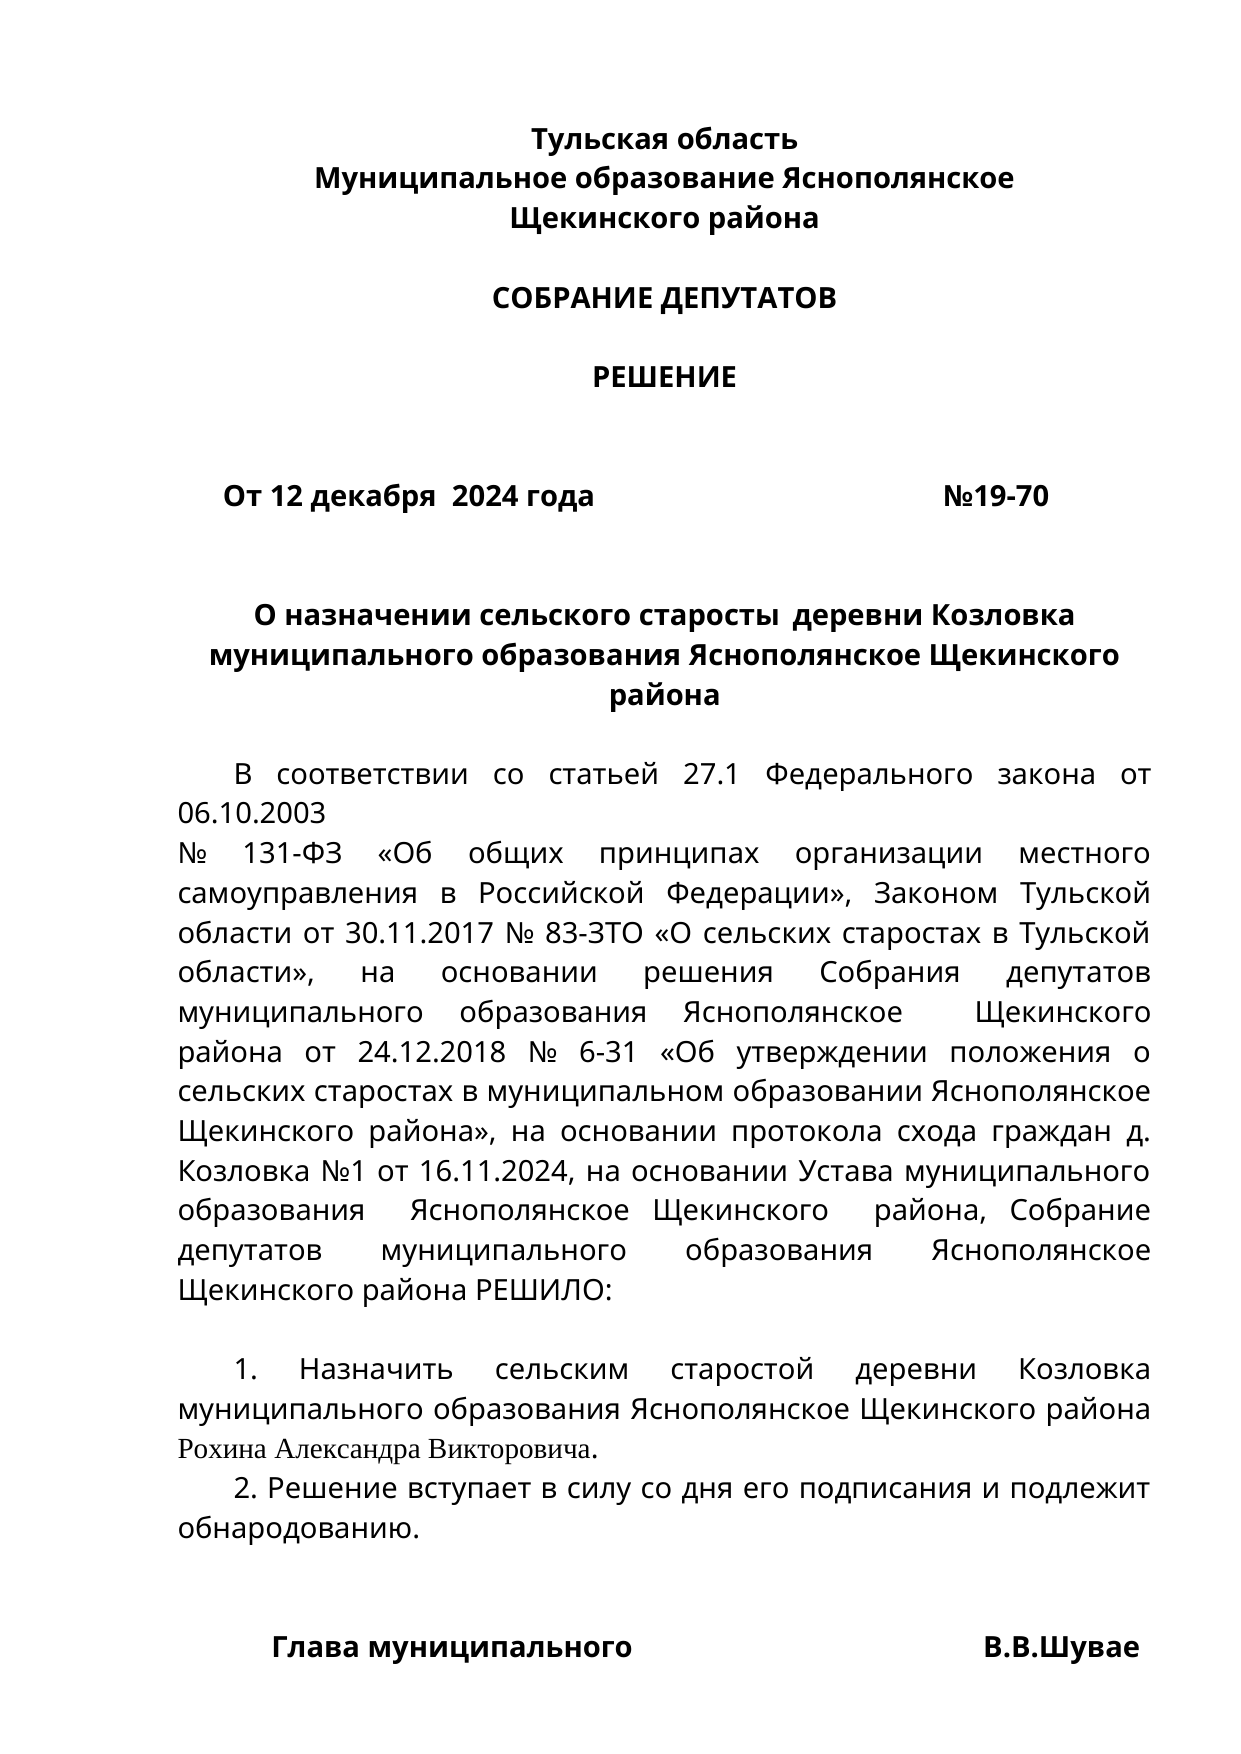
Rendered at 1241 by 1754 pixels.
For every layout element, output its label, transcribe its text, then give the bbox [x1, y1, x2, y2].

text 2. Решение вступает в силу со дня его подписания и подлежит обнародованию. [177, 1467, 1152, 1547]
text О назначении сельского старосты деревни Козловка [177, 594, 1152, 634]
text Муниципальное образование Яснополянское [177, 158, 1152, 197]
text РЕШЕНИЕ [177, 356, 1152, 396]
text В соответствии со статьей 27.1 Федерального закона от 06.10.2003 № 131-ФЗ «Об общих принципах организации местного самоуправления в Российской Федерации», Законом Тульской области от 30.11.2017 № 83-ЗТО «О сельских старостах в Тульской области», на основании решения Собрания депутатов муниципального образования Яснополянское Щекинского района от 24.12.2018 № 6-31 «Об утверждении положения о сельских старостах в муниципальном образовании Яснополянское Щекинского района», на основании протокола схода граждан д. Козловка №1 от 16.11.2024, на основании Устава муниципального образования Яснополянское Щекинского района, Собрание депутатов муниципального образования Яснополянское Щекинского района РЕШИЛО: [177, 753, 1152, 1309]
text 1. Назначить сельским старостой деревни Козловка муниципального образования Яснополянское Щекинского района Рохина Александра Викторовича. [177, 1348, 1152, 1467]
text муниципального образования Яснополянское Щекинского района [177, 634, 1152, 713]
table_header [166, 1626, 738, 1666]
text Щекинского района [177, 197, 1152, 237]
text От 12 декабря 2024 года №19-70 [177, 475, 1152, 515]
table_header В.В.Шуваев [738, 1626, 1152, 1666]
text Тульская область [177, 118, 1152, 158]
text СОБРАНИЕ ДЕПУТАТОВ [177, 277, 1152, 317]
